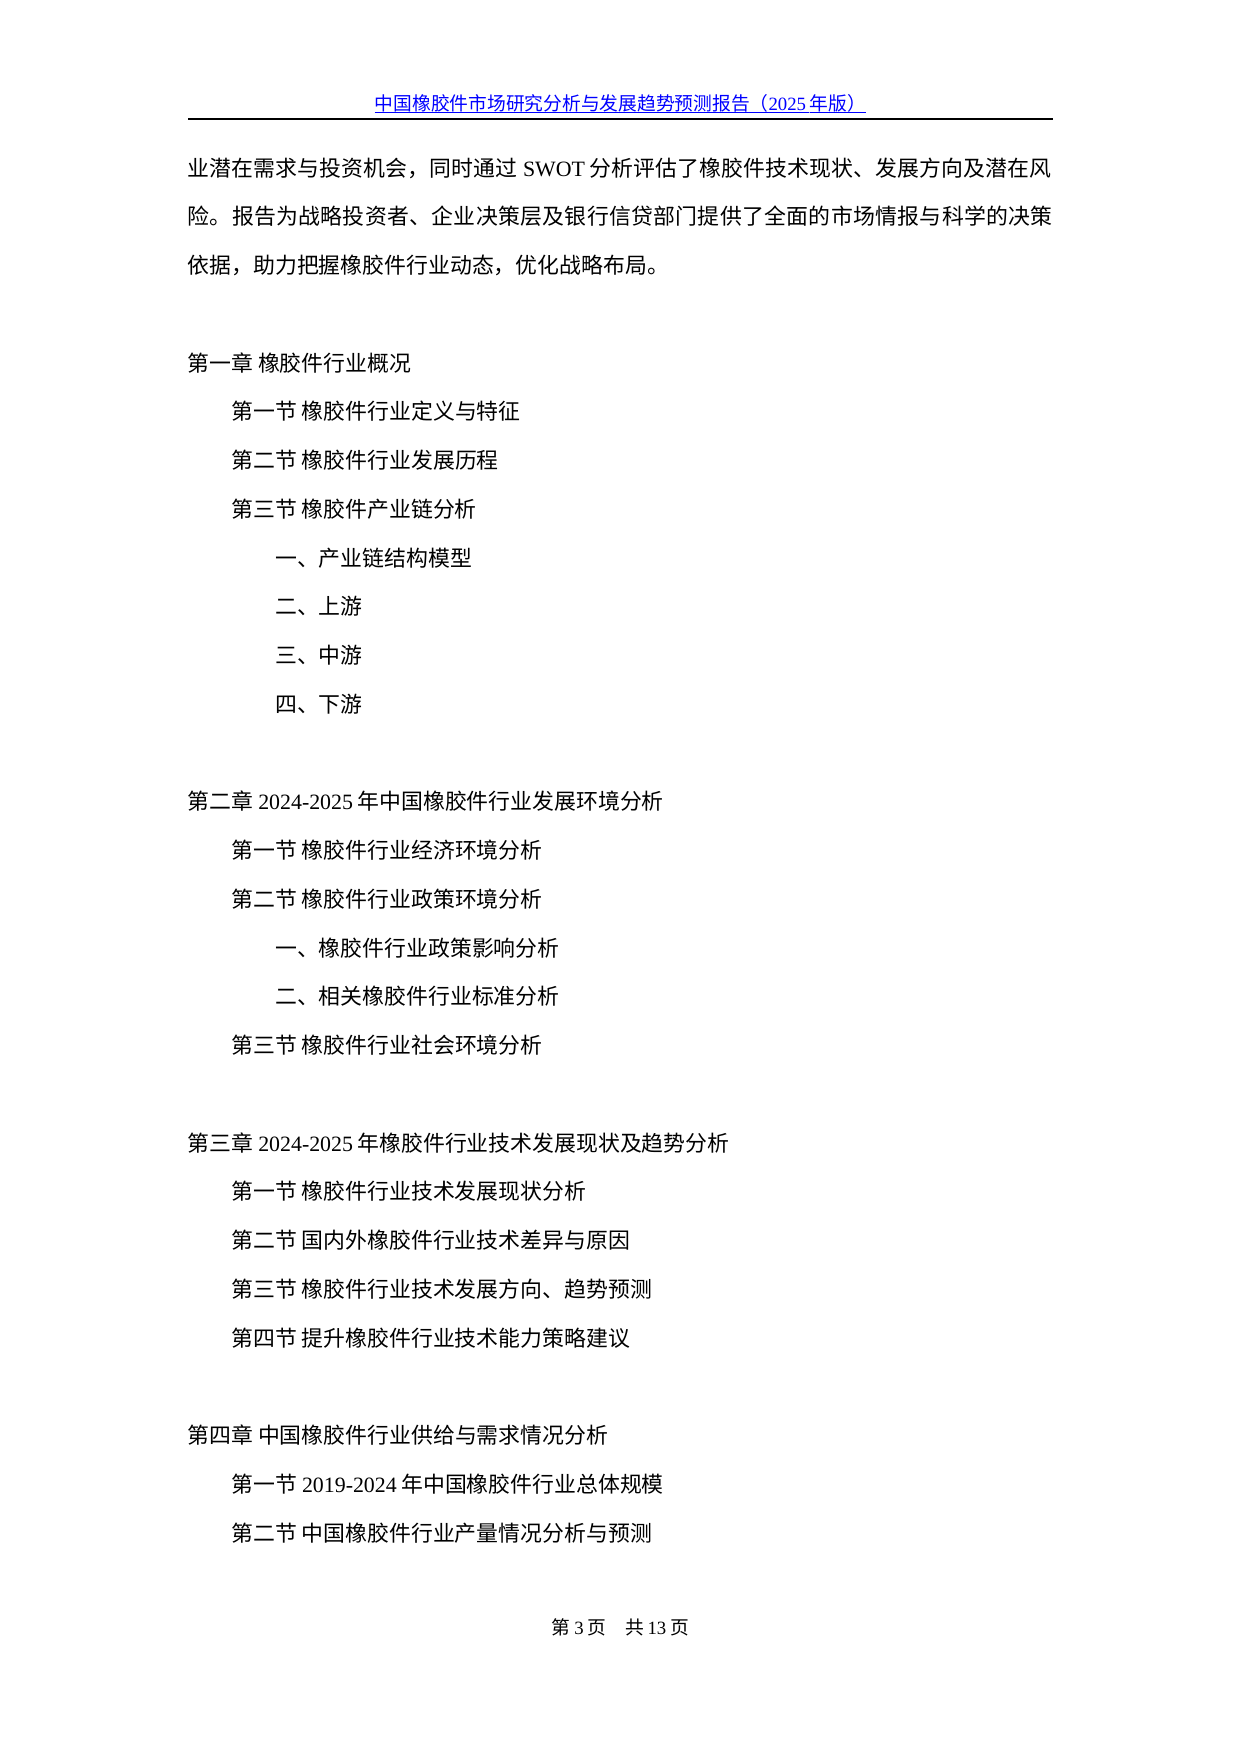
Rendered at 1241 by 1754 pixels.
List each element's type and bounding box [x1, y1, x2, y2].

text [187, 150, 1053, 1548]
